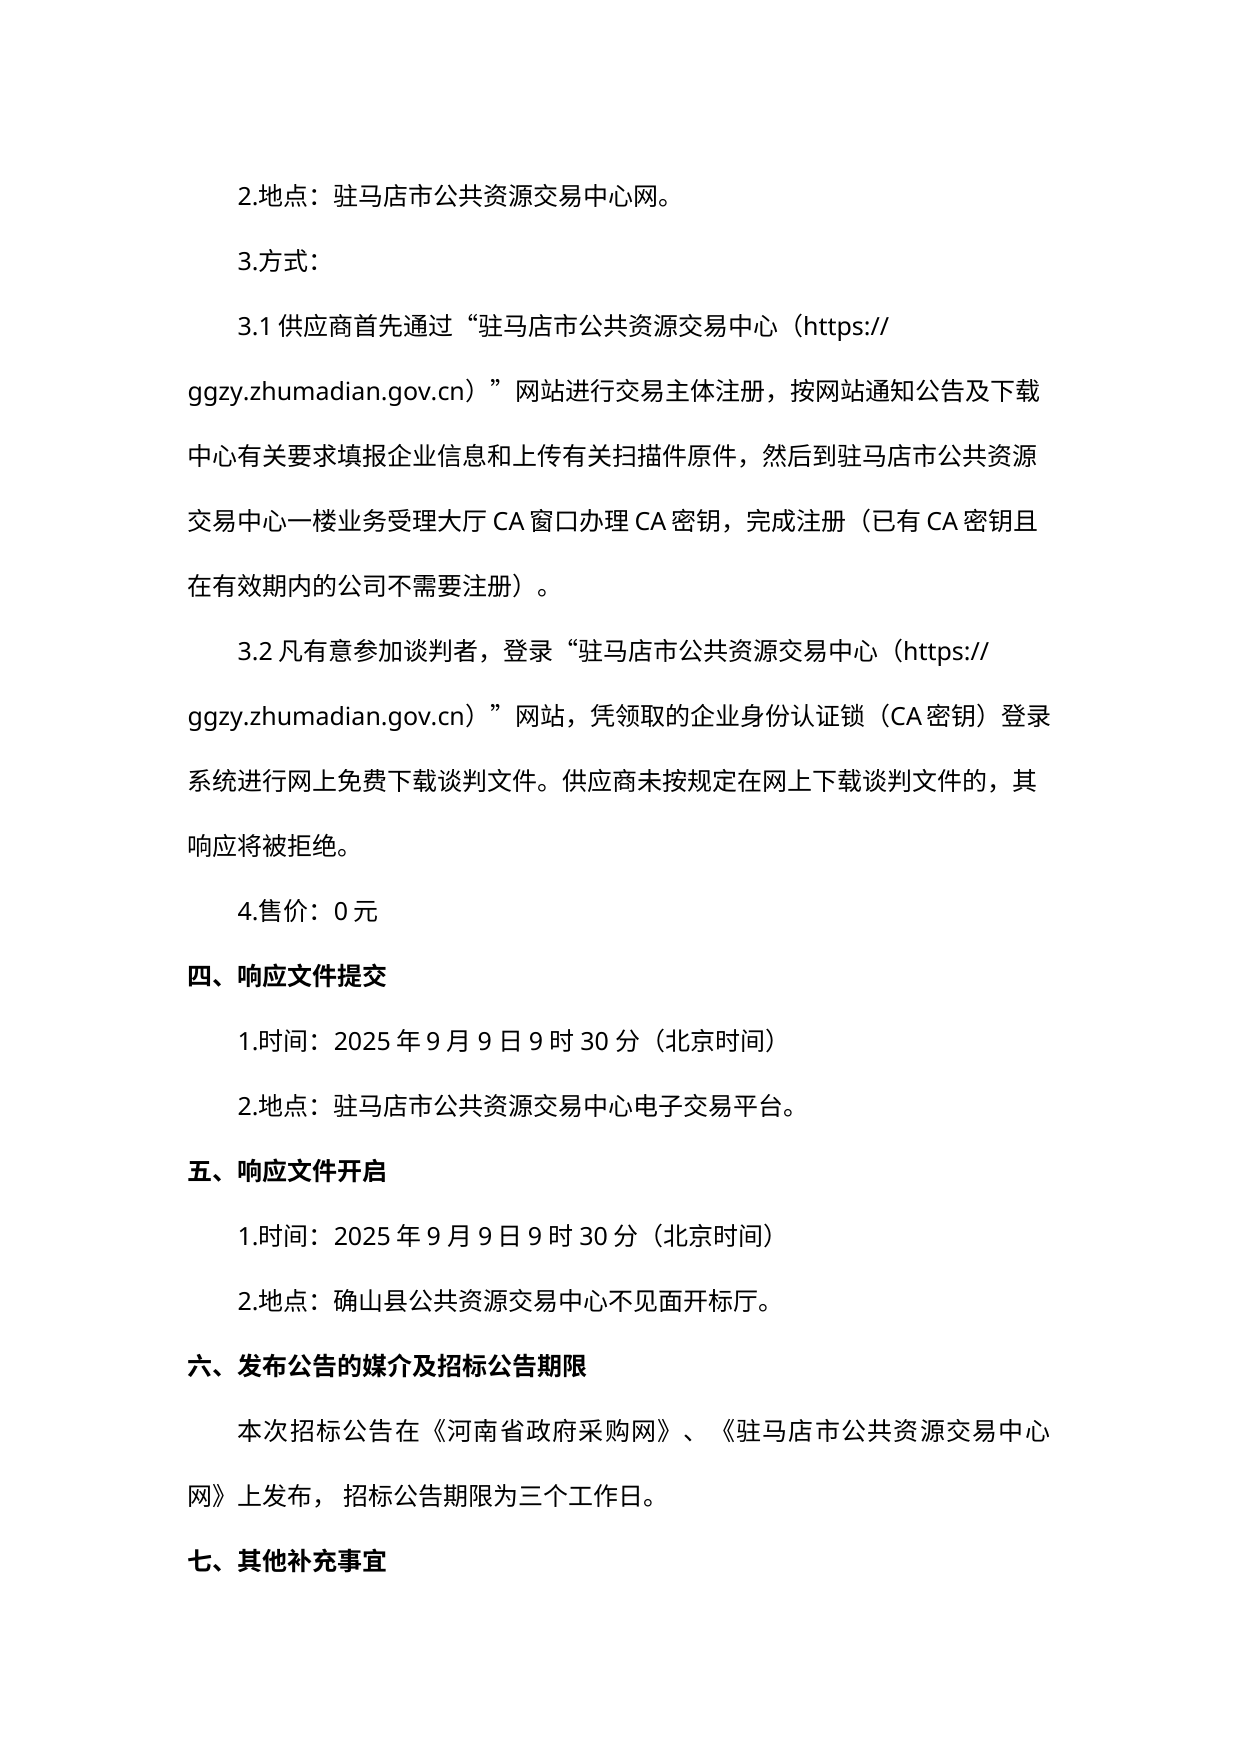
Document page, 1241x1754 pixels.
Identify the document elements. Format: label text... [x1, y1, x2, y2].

text 3.2凡有意参加谈判者，登录“驻马店市公共资源交易中心（https://ggzy.zhumadian.gov.cn）”网站，凭领取的企业身份认证锁（CA密钥）登录系统进行网上免费下载谈判文件。供应商未按规定在网上下载谈判文件的，其响应将被拒绝。 [187, 617, 1053, 877]
text 四、响应文件提交 [187, 942, 1053, 1007]
text 本次招标公告在《河南省政府采购网》、《驻马店市公共资源交易中心网》上发布， 招标公告期限为三个工作日。 [187, 1397, 1053, 1527]
text 2.地点：驻马店市公共资源交易中心网。 [187, 162, 1053, 227]
text 五、响应文件开启 [187, 1137, 1053, 1202]
text 3.1供应商首先通过“驻马店市公共资源交易中心（https://ggzy.zhumadian.gov.cn）”网站进行交易主体注册，按网站通知公告及下载中心有关要求填报企业信息和上传有关扫描件原件，然后到驻马店市公共资源交易中心一楼业务受理大厅CA窗口办理CA密钥，完成注册（已有CA密钥且在有效期内的公司不需要注册）。 [187, 292, 1053, 617]
text 1.时间：2025年9 月 9 日 9 时 30 分（北京时间） [187, 1007, 1053, 1072]
text 3.方式： [187, 227, 1053, 292]
text 六、发布公告的媒介及招标公告期限 [187, 1332, 1053, 1397]
text 1.时间：2025年 9 月 9日 9 时 30分（北京时间） [187, 1202, 1053, 1267]
text 七、其他补充事宜 [187, 1527, 1053, 1592]
text 2.地点：确山县公共资源交易中心不见面开标厅。 [187, 1267, 1053, 1332]
text 2.地点：驻马店市公共资源交易中心电子交易平台。 [187, 1072, 1053, 1137]
text 4.售价：0元 [187, 877, 1053, 942]
